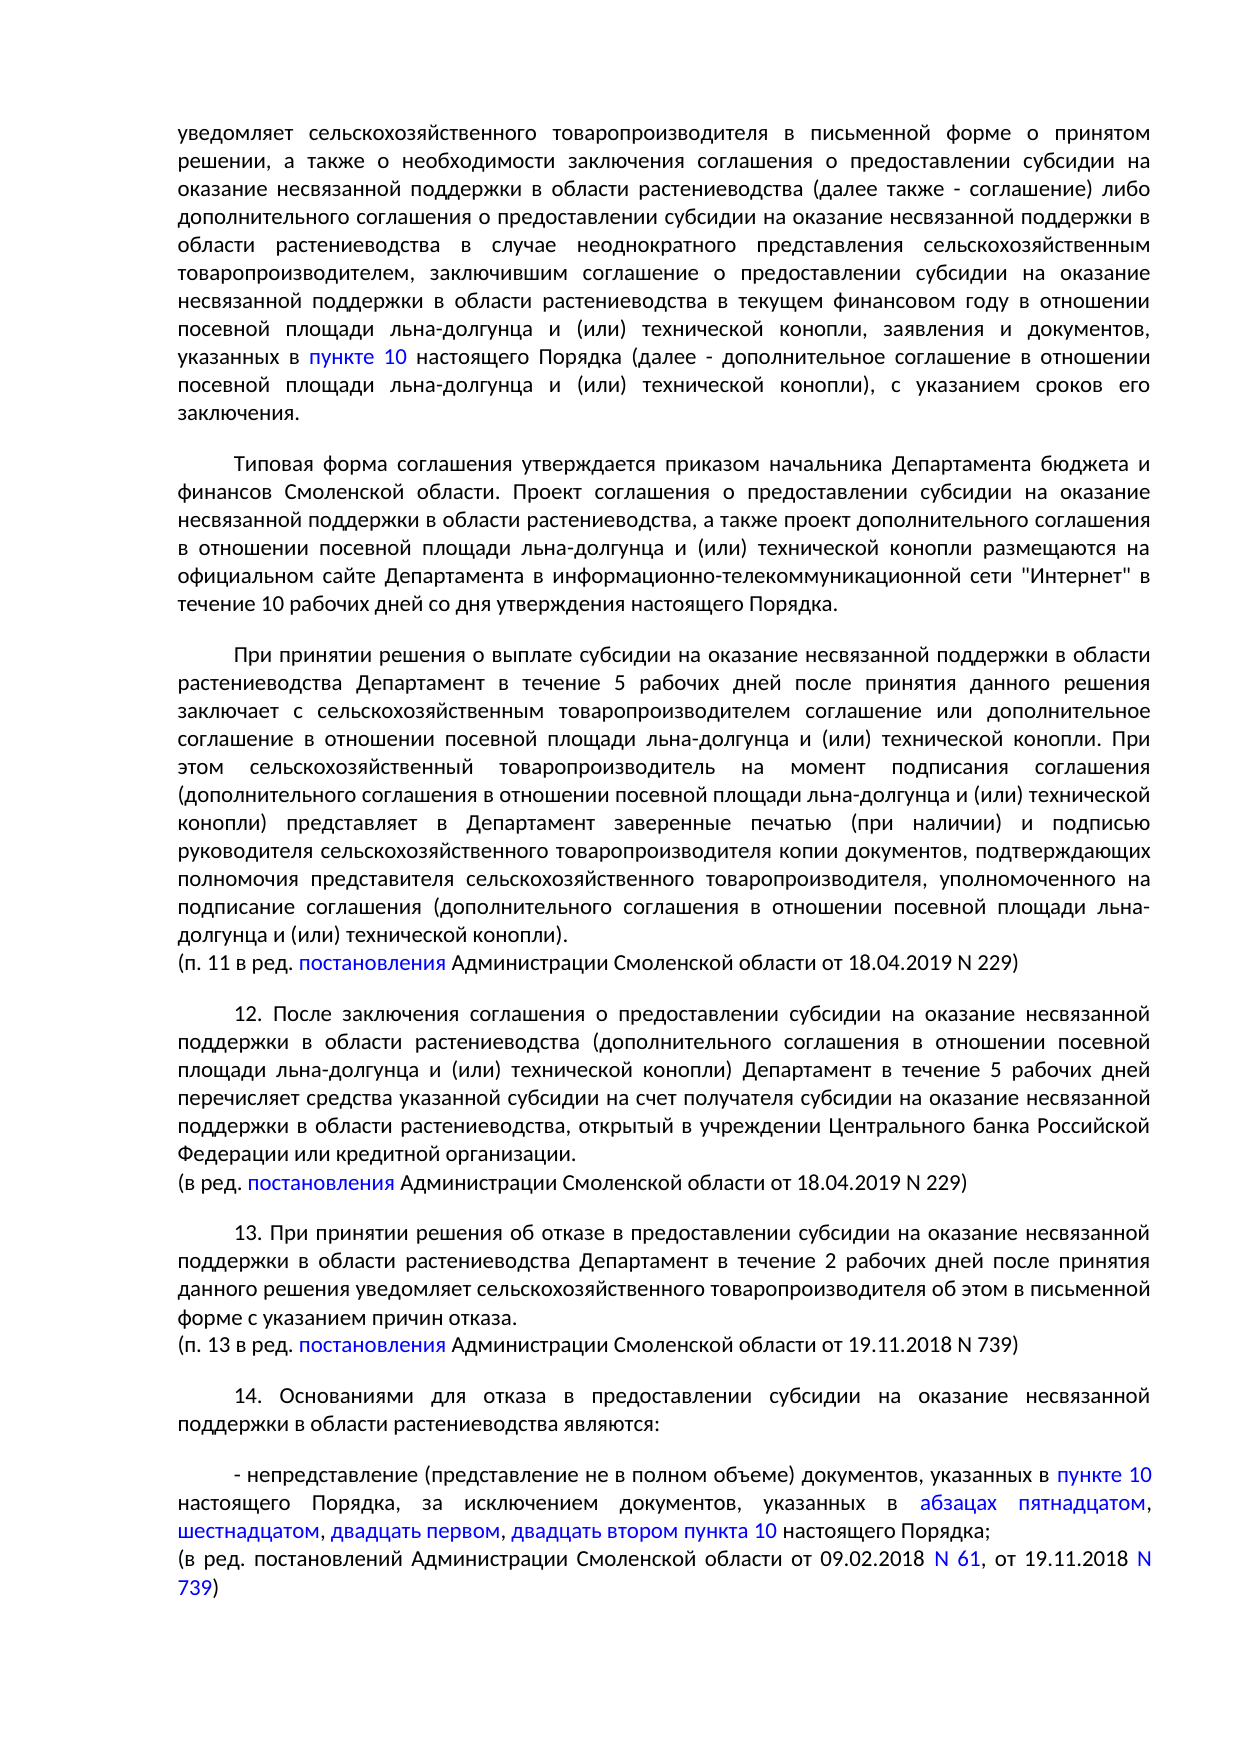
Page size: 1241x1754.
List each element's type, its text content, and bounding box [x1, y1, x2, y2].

text 13. При принятии решения об отказе в предоставлении субсидии на оказание несвязанной поддержки в области растениеводства Департамент в течение 2 рабочих дней после принятия данного решения уведомляет сельскохозяйственного товаропроизводителя об этом в письменной форме с указанием причин отказа. [177, 1218, 1152, 1331]
text (в ред. постановления Администрации Смоленской области от 18.04.2019 N 229) [177, 1168, 1152, 1196]
text - непредставление (представление не в полном объеме) документов, указанных в пункте 10 настоящего Порядка, за исключением документов, указанных в абзацах пятнадцатом, шестнадцатом, двадцать первом, двадцать втором пункта 10 настоящего Порядка; [177, 1461, 1152, 1544]
text 14. Основаниями для отказа в предоставлении субсидии на оказание несвязанной поддержки в области растениеводства являются: [177, 1382, 1152, 1438]
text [177, 118, 1152, 426]
text Типовая форма соглашения утверждается приказом начальника Департамента бюджета и финансов Смоленской области. Проект соглашения о предоставлении субсидии на оказание несвязанной поддержки в области растениеводства, а также проект дополнительного соглашения в отношении посевной площади льна-долгунца и (или) технической конопли размещаются на официальном сайте Департамента в информационно-телекоммуникационной сети "Интернет" в течение 10 рабочих дней со дня утверждения настоящего Порядка. [177, 449, 1152, 617]
text (п. 13 в ред. постановления Администрации Смоленской области от 19.11.2018 N 739) [177, 1331, 1152, 1359]
text (в ред. постановлений Администрации Смоленской области от 09.02.2018 N 61, от 19.11.2018 N 739) [177, 1544, 1152, 1601]
text При принятии решения о выплате субсидии на оказание несвязанной поддержки в области растениеводства Департамент в течение 5 рабочих дней после принятия данного решения заключает с сельскохозяйственным товаропроизводителем соглашение или дополнительное соглашение в отношении посевной площади льна-долгунца и (или) технической конопли. При этом сельскохозяйственный товаропроизводитель на момент подписания соглашения (дополнительного соглашения в отношении посевной площади льна-долгунца и (или) технической конопли) представляет в Департамент заверенные печатью (при наличии) и подписью руководителя сельскохозяйственного товаропроизводителя копии документов, подтверждающих полномочия представителя сельскохозяйственного товаропроизводителя, уполномоченного на подписание соглашения (дополнительного соглашения в отношении посевной площади льна-долгунца и (или) технической конопли). [177, 640, 1152, 948]
text 12. После заключения соглашения о предоставлении субсидии на оказание несвязанной поддержки в области растениеводства (дополнительного соглашения в отношении посевной площади льна-долгунца и (или) технической конопли) Департамент в течение 5 рабочих дней перечисляет средства указанной субсидии на счет получателя субсидии на оказание несвязанной поддержки в области растениеводства, открытый в учреждении Центрального банка Российской Федерации или кредитной организации. [177, 999, 1152, 1168]
text (п. 11 в ред. постановления Администрации Смоленской области от 18.04.2019 N 229) [177, 948, 1152, 977]
